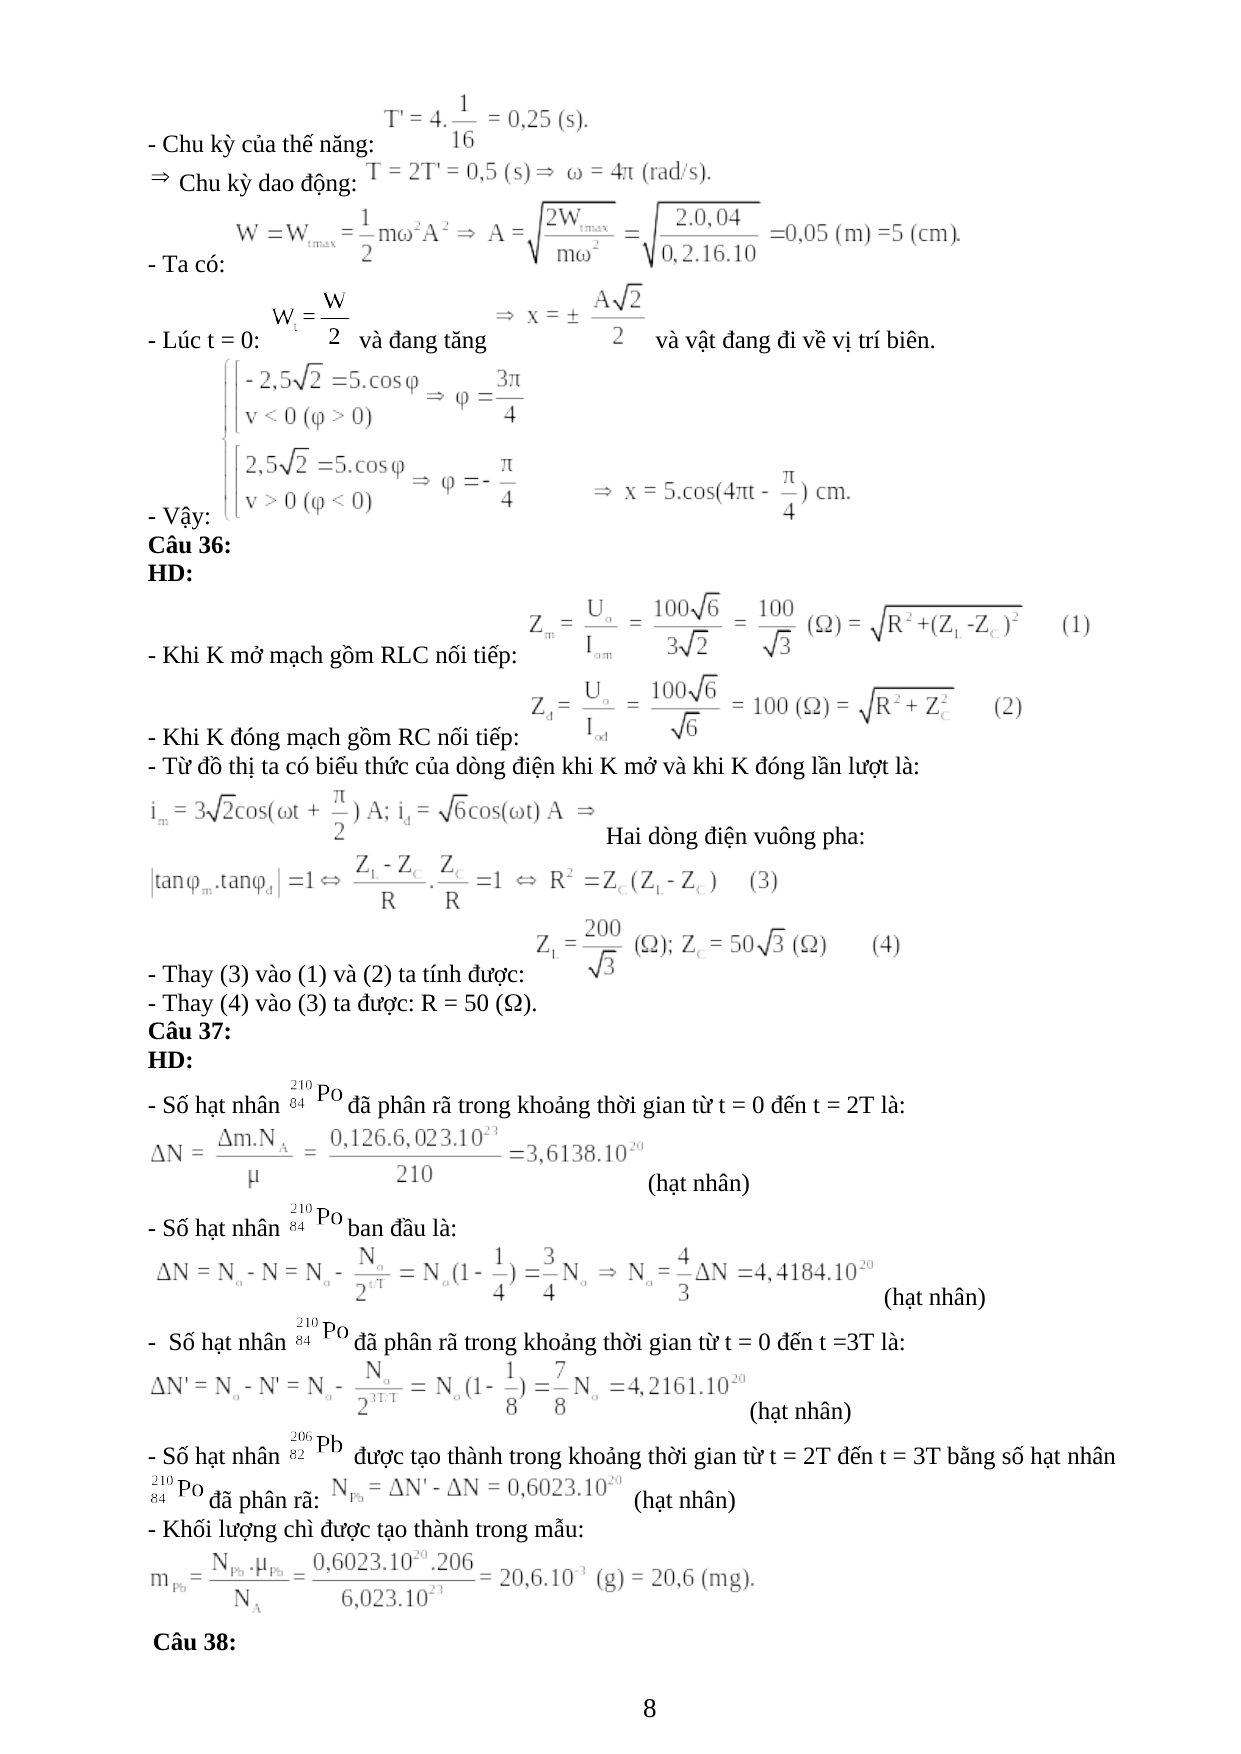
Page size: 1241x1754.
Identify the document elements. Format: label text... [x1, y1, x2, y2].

text - Khi K mở mạch gồm RLC nối tiếp: [148, 587, 1152, 669]
text Câu 37: [148, 1016, 1152, 1045]
text - Vậy: [148, 354, 1152, 530]
text - Thay (4) vào (3) ta được: R = 50 (). [148, 988, 1152, 1016]
text Chu kỳ dao động: [148, 158, 1152, 196]
text - Từ đồ thị ta có biểu thức của dòng điện khi K mở và khi K đóng lần lượt là: [148, 751, 1152, 780]
text Câu 36: [148, 530, 1152, 558]
text Hai dòng điện vuông pha: [148, 780, 1152, 849]
text - Số hạt nhân được tạo thành trong khoảng thời gian từ t = 2T đến t = 3T bằng số hạt nhân đã phân rã: (hạt nhân) [148, 1425, 1152, 1514]
text - Số hạt nhân đã phân rã trong khoảng thời gian từ t = 0 đến t =3T là: [148, 1311, 1152, 1356]
text - Chu kỳ của thế năng: [148, 89, 1152, 158]
text (hạt nhân) [148, 1118, 1152, 1197]
text (hạt nhân) [148, 1356, 1152, 1425]
text HD: [148, 558, 1152, 587]
text - Ta có: [148, 196, 1152, 278]
text - Số hạt nhân đã phân rã trong khoảng thời gian từ t = 0 đến t = 2T là: [148, 1074, 1152, 1118]
text Câu 38: [153, 1618, 1147, 1655]
text - Số hạt nhân ban đầu là: [148, 1197, 1152, 1242]
text - Khi K đóng mạch gồm RC nối tiếp: [148, 669, 1152, 751]
text - Thay (3) vào (1) và (2) ta tính được: [148, 913, 1152, 988]
text - Lúc t = 0: và đang tăng và vật đang đi về vị trí biên. [148, 278, 1152, 354]
text - Khối lượng chì được tạo thành trong mẫu: [148, 1514, 1152, 1618]
text HD: [148, 1045, 1152, 1074]
text (hạt nhân) [148, 1242, 1152, 1311]
